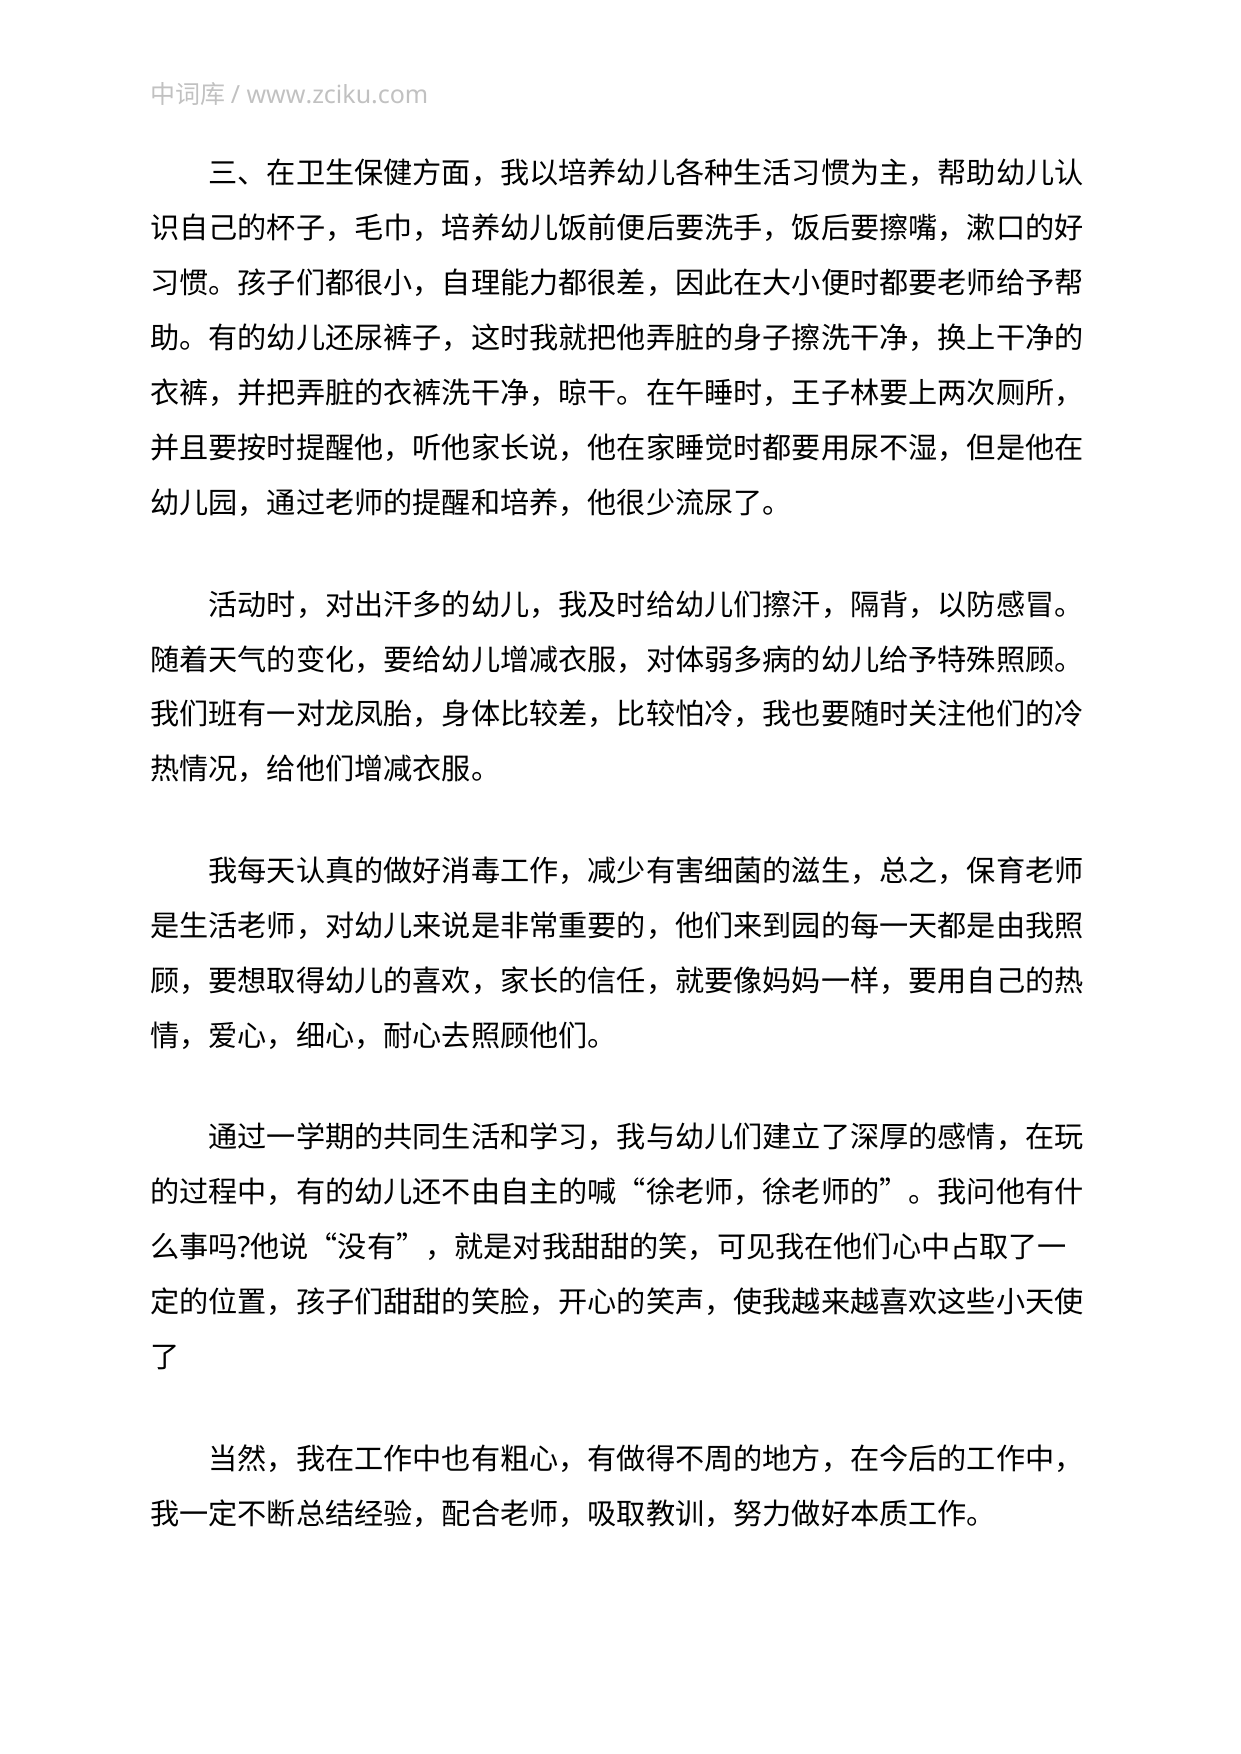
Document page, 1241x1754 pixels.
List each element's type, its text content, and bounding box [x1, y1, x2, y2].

text 三、在卫生保健方面，我以培养幼儿各种生活习惯为主，帮助幼儿认识自己的杯子，毛巾，培养幼儿饭前便后要洗手，饭后要擦嘴，漱口的好习惯。孩子们都很小，自理能力都很差，因此在大小便时都要老师给予帮助。有的幼儿还尿裤子，这时我就把他弄脏的身子擦洗干净，换上干净的衣裤，并把弄脏的衣裤洗干净，晾干。在午睡时，王子林要上两次厕所，并且要按时提醒他，听他家长说，他在家睡觉时都要用尿不湿，但是他在幼儿园，通过老师的提醒和培养，他很少流尿了。 [150, 150, 1090, 522]
text 通过一学期的共同生活和学习，我与幼儿们建立了深厚的感情，在玩的过程中，有的幼儿还不由自主的喊“徐老师，徐老师的”。我问他有什么事吗?他说“没有”，就是对我甜甜的笑，可见我在他们心中占取了一定的位置，孩子们甜甜的笑脸，开心的笑声，使我越来越喜欢这些小天使了 [150, 1114, 1090, 1376]
text 我每天认真的做好消毒工作，减少有害细菌的滋生，总之，保育老师是生活老师，对幼儿来说是非常重要的，他们来到园的每一天都是由我照顾，要想取得幼儿的喜欢，家长的信任，就要像妈妈一样，要用自己的热情，爱心，细心，耐心去照顾他们。 [150, 848, 1090, 1054]
text 当然，我在工作中也有粗心，有做得不周的地方，在今后的工作中，我一定不断总结经验，配合老师，吸取教训，努力做好本质工作。 [150, 1436, 1090, 1533]
text 活动时，对出汗多的幼儿，我及时给幼儿们擦汗，隔背，以防感冒。随着天气的变化，要给幼儿增减衣服，对体弱多病的幼儿给予特殊照顾。我们班有一对龙凤胎，身体比较差，比较怕冷，我也要随时关注他们的冷热情况，给他们增减衣服。 [150, 581, 1090, 788]
